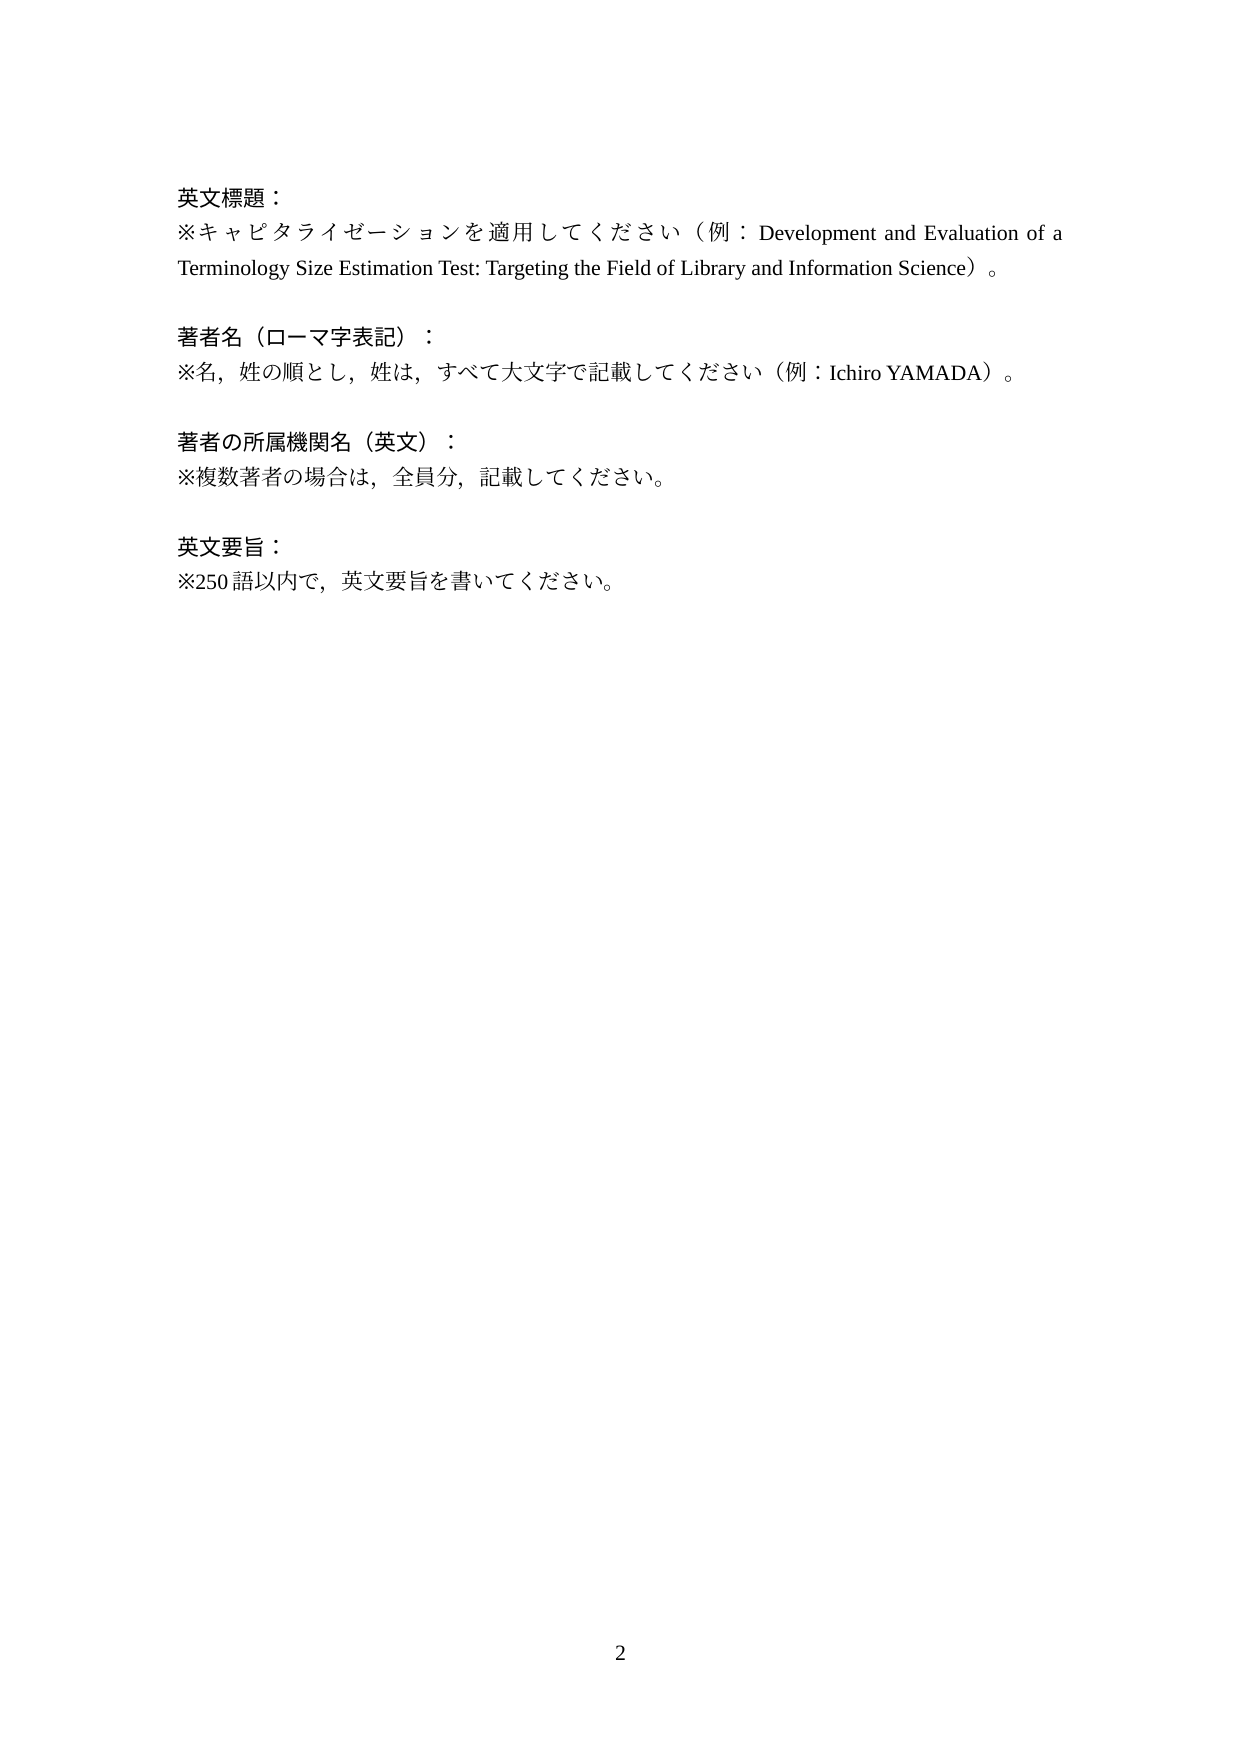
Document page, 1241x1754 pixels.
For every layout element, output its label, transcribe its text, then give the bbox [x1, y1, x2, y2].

text ※名，姓の順とし，姓は，すべて大文字で記載してください（例：Ichiro YAMADA）。 [177, 353, 1063, 388]
text ※250語以内で，英文要旨を書いてください。 [177, 563, 1063, 598]
text ※複数著者の場合は，全員分，記載してください。 [177, 458, 1063, 493]
text ※キャピタライゼーションを適用してください（例：Development and Evaluation of a Terminology Size Estimation Test: Targeting the Field of Library and Information Science）。 [177, 214, 1063, 284]
text 著者名（ローマ字表記）： [177, 319, 1063, 353]
text 著者の所属機関名（英文）： [177, 423, 1063, 458]
text 英文要旨： [177, 528, 1063, 563]
text 英文標題： [177, 179, 1063, 214]
